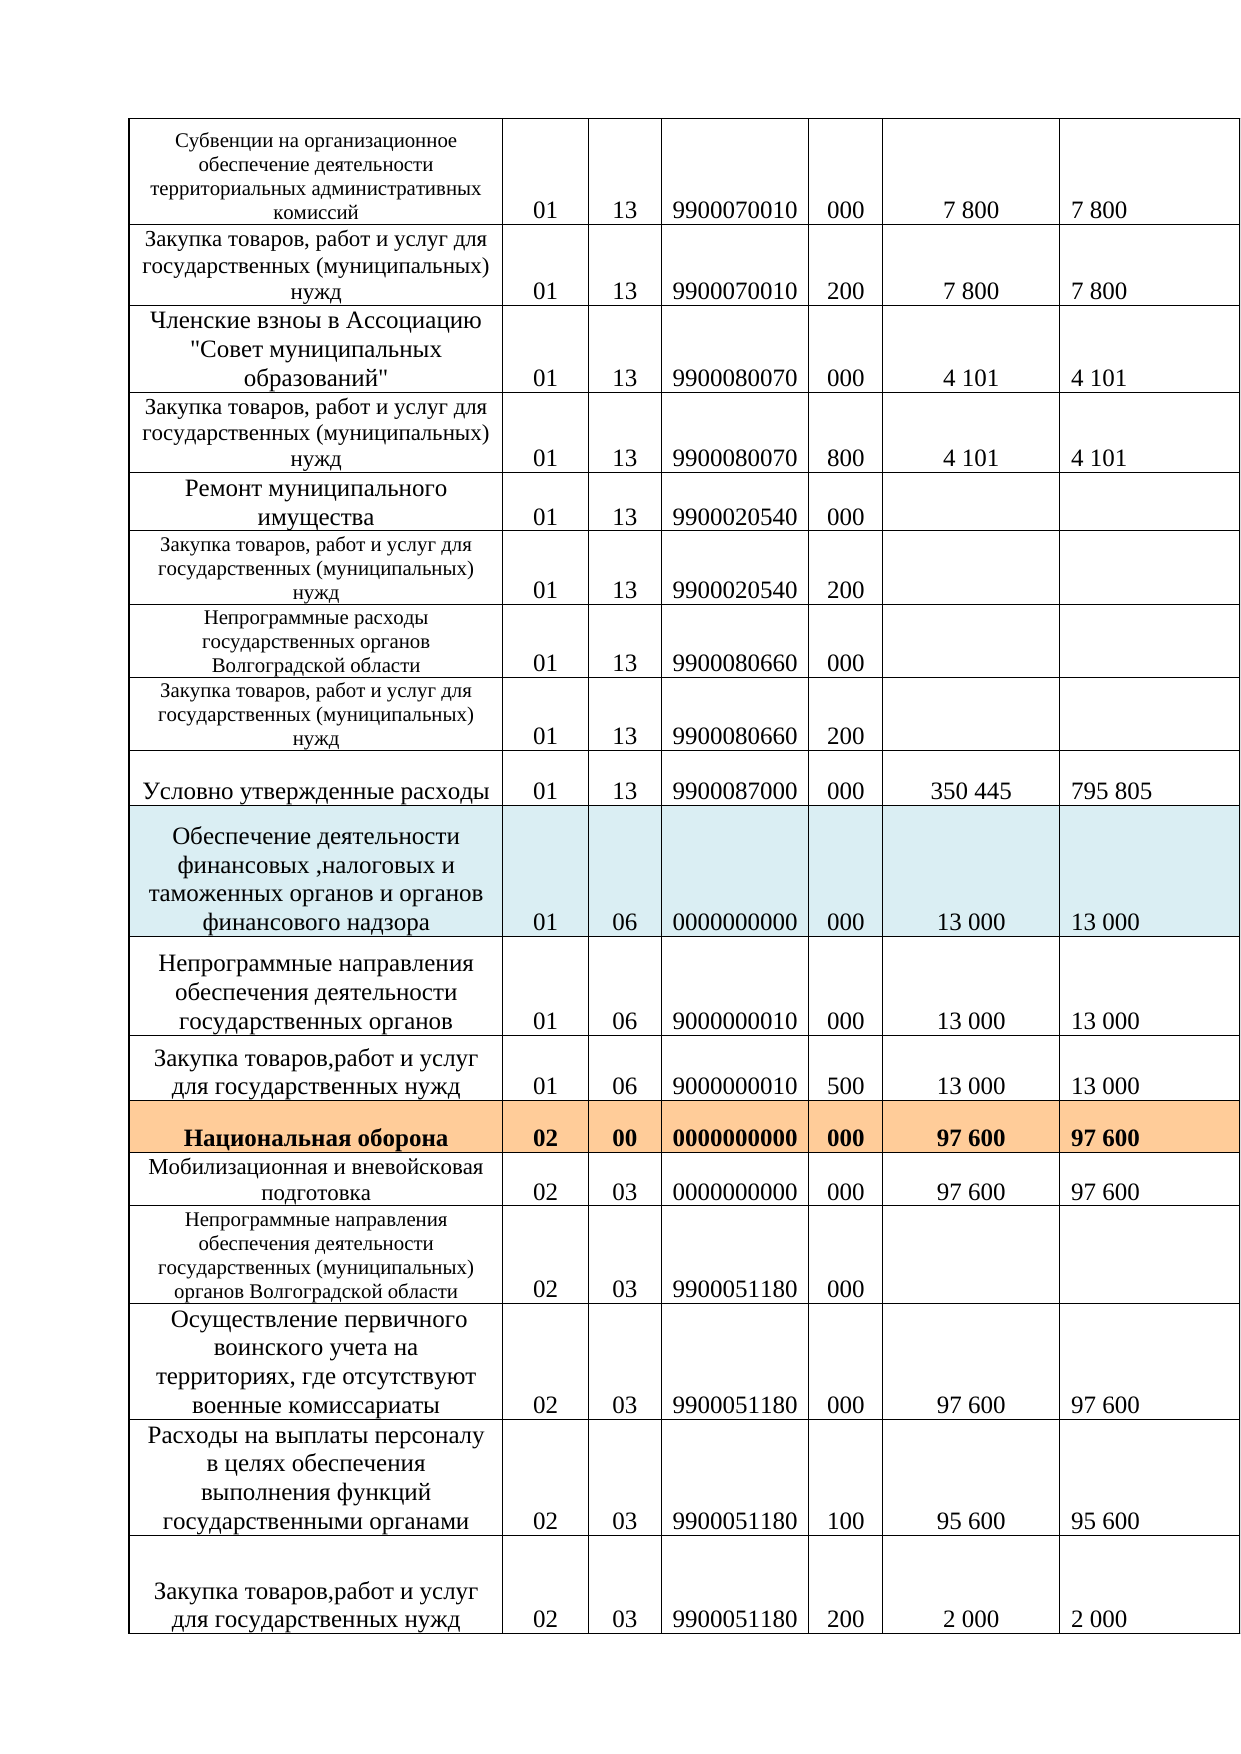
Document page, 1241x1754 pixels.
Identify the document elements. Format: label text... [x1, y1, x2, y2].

table_cell 9900020540 [662, 473, 808, 530]
table_cell 01 [503, 119, 588, 224]
table_cell 000 [809, 806, 882, 936]
table_cell Членские взноы в Ассоциацию "Совет муниципальных образований" [130, 306, 502, 392]
table_cell 9900070010 [662, 225, 808, 304]
table_cell 13 [589, 393, 661, 472]
table_cell 02 [503, 1101, 588, 1152]
table_cell 95 600 [1060, 1420, 1239, 1535]
table_cell Мобилизационная и вневойсковая подготовка [130, 1153, 502, 1205]
table_cell 95 600 [883, 1420, 1059, 1535]
table_cell Расходы на выплаты персоналу в целях обеспечения выполнения функций государственными органами [130, 1420, 502, 1535]
table_cell 7 800 [1060, 119, 1239, 224]
table_cell 9900051180 [662, 1206, 808, 1303]
table_cell 0000000000 [662, 1153, 808, 1205]
table_cell 9000000010 [662, 1036, 808, 1100]
table_cell [1060, 605, 1239, 677]
table_cell 000 [809, 1206, 882, 1303]
table_cell 01 [503, 806, 588, 936]
table_cell 01 [503, 937, 588, 1034]
table_cell Обеспечение деятельности финансовых ,налоговых и таможенных органов и органов финансового надзора [130, 806, 502, 936]
table_cell Осуществление первичного воинского учета на территориях, где отсутствуют военные комиссариаты [130, 1304, 502, 1419]
table_cell 02 [503, 1206, 588, 1303]
table_cell 9900080660 [662, 678, 808, 750]
table_cell 4 101 [883, 393, 1059, 472]
table_cell 795 805 [1060, 751, 1239, 805]
table_cell 13 000 [1060, 937, 1239, 1034]
table_cell 03 [589, 1153, 661, 1205]
table_cell 500 [809, 1036, 882, 1100]
table_cell 03 [589, 1420, 661, 1535]
table_cell 000 [809, 306, 882, 392]
table_cell 03 [589, 1304, 661, 1419]
table_cell [1060, 473, 1239, 530]
table_cell 06 [589, 1036, 661, 1100]
table_cell Закупка товаров, работ и услуг для государственных (муниципальных) нужд [130, 678, 502, 750]
table_cell 4 101 [1060, 306, 1239, 392]
table_cell 0000000000 [662, 806, 808, 936]
table_cell 01 [503, 751, 588, 805]
table_cell Закупка товаров,работ и услуг для государственных нужд [130, 1536, 502, 1633]
table_cell 9900087000 [662, 751, 808, 805]
table_cell 01 [503, 605, 588, 677]
table_cell 13 [589, 473, 661, 530]
table_cell Непрограммные направления обеспечения деятельности государственных органов [130, 937, 502, 1034]
table_cell 000 [809, 937, 882, 1034]
table_cell 13 000 [883, 937, 1059, 1034]
table_cell 01 [503, 1036, 588, 1100]
table_cell 7 800 [883, 119, 1059, 224]
table_cell 97 600 [1060, 1153, 1239, 1205]
table_cell 01 [503, 473, 588, 530]
table_cell 13 [589, 751, 661, 805]
table_cell Ремонт муниципального имущества [130, 473, 502, 530]
table_cell [883, 531, 1059, 604]
table_cell 97 600 [1060, 1101, 1239, 1152]
table_cell 9900080070 [662, 393, 808, 472]
table_cell 000 [809, 1153, 882, 1205]
table_cell 13 [589, 225, 661, 304]
table_cell Закупка товаров, работ и услуг для государственных (муниципальных) нужд [130, 531, 502, 604]
table_cell Субвенции на организационное обеспечение деятельности территориальных административных комиссий [130, 119, 502, 224]
table_cell 03 [589, 1536, 661, 1633]
table_cell 02 [503, 1304, 588, 1419]
table_cell 7 800 [883, 225, 1059, 304]
table_cell 01 [503, 393, 588, 472]
table_cell 200 [809, 225, 882, 304]
table_cell 13 [589, 605, 661, 677]
table_cell 06 [589, 937, 661, 1034]
table_cell 7 800 [1060, 225, 1239, 304]
table_cell [883, 605, 1059, 677]
table_cell 2 000 [1060, 1536, 1239, 1633]
table_cell Непрограммные расходы государственных органов Волгоградской области [130, 605, 502, 677]
table_cell 200 [809, 678, 882, 750]
table_cell [1060, 1206, 1239, 1303]
table_cell 000 [809, 751, 882, 805]
table_cell 9000000010 [662, 937, 808, 1034]
table_cell 06 [589, 806, 661, 936]
table_cell 9900020540 [662, 531, 808, 604]
table_cell 13 [589, 306, 661, 392]
table_cell Национальная оборона [130, 1101, 502, 1152]
table_cell [883, 473, 1059, 530]
table_cell Закупка товаров, работ и услуг для государственных (муниципальных) нужд [130, 225, 502, 304]
table_cell 01 [503, 531, 588, 604]
table_cell 000 [809, 119, 882, 224]
table_cell Непрограммные направления обеспечения деятельности государственных (муниципальных) органов Волгоградской области [130, 1206, 502, 1303]
table_cell [883, 678, 1059, 750]
table_cell 0000000000 [662, 1101, 808, 1152]
table_cell 97 600 [883, 1304, 1059, 1419]
table_cell 000 [809, 473, 882, 530]
table_cell 13 [589, 678, 661, 750]
table_cell 9900051180 [662, 1536, 808, 1633]
table_cell 13 [589, 531, 661, 604]
table_cell 9900080660 [662, 605, 808, 677]
table_cell 200 [809, 531, 882, 604]
table_cell 02 [503, 1536, 588, 1633]
table_cell 13 000 [1060, 806, 1239, 936]
table_cell 4 101 [883, 306, 1059, 392]
table_cell 9900080070 [662, 306, 808, 392]
table_cell 100 [809, 1420, 882, 1535]
table_cell 01 [503, 678, 588, 750]
table_cell Условно утвержденные расходы [130, 751, 502, 805]
table_cell 2 000 [883, 1536, 1059, 1633]
table_cell 9900070010 [662, 119, 808, 224]
table_cell 13 000 [1060, 1036, 1239, 1100]
table_cell 200 [809, 1536, 882, 1633]
table_cell 97 600 [883, 1153, 1059, 1205]
table_cell 350 445 [883, 751, 1059, 805]
table_cell 000 [809, 1101, 882, 1152]
table_cell 13 000 [883, 1036, 1059, 1100]
table_cell 00 [589, 1101, 661, 1152]
table_cell 000 [809, 1304, 882, 1419]
table_cell Закупка товаров,работ и услуг для государственных нужд [130, 1036, 502, 1100]
table_cell 01 [503, 306, 588, 392]
table_cell Закупка товаров, работ и услуг для государственных (муниципальных) нужд [130, 393, 502, 472]
table_cell [1060, 531, 1239, 604]
table_cell 800 [809, 393, 882, 472]
table_cell [883, 1206, 1059, 1303]
table_cell 02 [503, 1420, 588, 1535]
table_cell 97 600 [883, 1101, 1059, 1152]
table_cell 97 600 [1060, 1304, 1239, 1419]
table_cell 9900051180 [662, 1304, 808, 1419]
table_cell 13 [589, 119, 661, 224]
table_cell 02 [503, 1153, 588, 1205]
table_cell 9900051180 [662, 1420, 808, 1535]
table_cell 13 000 [883, 806, 1059, 936]
table_cell 01 [503, 225, 588, 304]
table_cell 4 101 [1060, 393, 1239, 472]
table_cell 03 [589, 1206, 661, 1303]
table_cell 000 [809, 605, 882, 677]
table_cell [1060, 678, 1239, 750]
